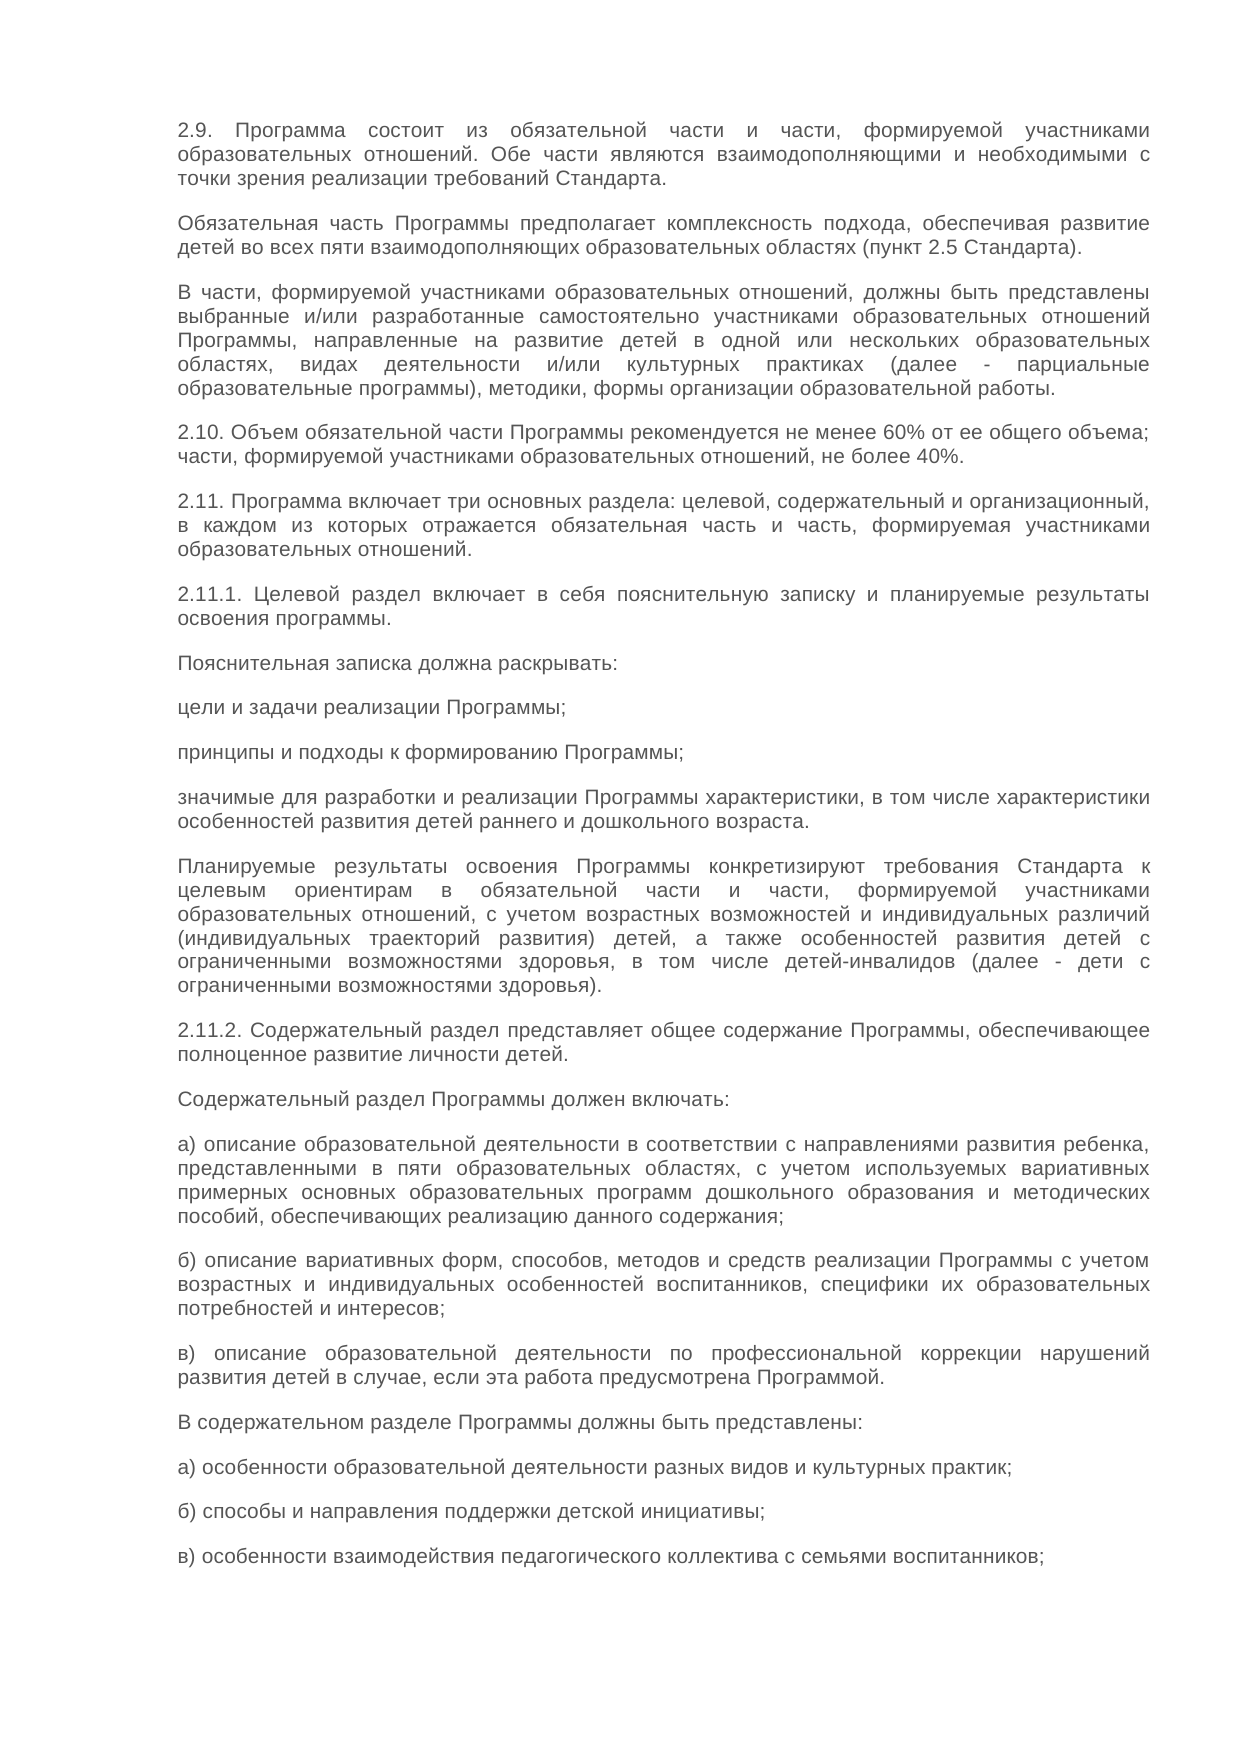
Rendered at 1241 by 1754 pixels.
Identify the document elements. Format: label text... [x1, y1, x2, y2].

text В содержательном разделе Программы должны быть представлены: [177, 1410, 1152, 1434]
text Содержательный раздел Программы должен включать: [177, 1087, 1152, 1111]
text 2.11. Программа включает три основных раздела: целевой, содержательный и организационный, в каждом из которых отражается обязательная часть и часть, формируемая участниками образовательных отношений. [177, 489, 1152, 561]
text значимые для разработки и реализации Программы характеристики, в том числе характеристики особенностей развития детей раннего и дошкольного возраста. [177, 785, 1152, 833]
text а) особенности образовательной деятельности разных видов и культурных практик; [177, 1454, 1152, 1478]
text 2.11.2. Содержательный раздел представляет общее содержание Программы, обеспечивающее полноценное развитие личности детей. [177, 1018, 1152, 1066]
text цели и задачи реализации Программы; [177, 695, 1152, 719]
text Обязательная часть Программы предполагает комплексность подхода, обеспечивая развитие детей во всех пяти взаимодополняющих образовательных областях (пункт 2.5 Стандарта). [177, 211, 1152, 259]
text 2.10. Объем обязательной части Программы рекомендуется не менее 60% от ее общего объема; части, формируемой участниками образовательных отношений, не более 40%. [177, 420, 1152, 468]
text а) описание образовательной деятельности в соответствии с направлениями развития ребенка, представленными в пяти образовательных областях, с учетом используемых вариативных примерных основных образовательных программ дошкольного образования и методических пособий, обеспечивающих реализацию данного содержания; [177, 1132, 1152, 1227]
text б) способы и направления поддержки детской инициативы; [177, 1499, 1152, 1523]
text 2.9. Программа состоит из обязательной части и части, формируемой участниками образовательных отношений. Обе части являются взаимодополняющими и необходимыми с точки зрения реализации требований Стандарта. [177, 118, 1152, 190]
text Пояснительная записка должна раскрывать: [177, 650, 1152, 674]
text в) описание образовательной деятельности по профессиональной коррекции нарушений развития детей в случае, если эта работа предусмотрена Программой. [177, 1341, 1152, 1389]
text 2.11.1. Целевой раздел включает в себя пояснительную записку и планируемые результаты освоения программы. [177, 582, 1152, 629]
text б) описание вариативных форм, способов, методов и средств реализации Программы с учетом возрастных и индивидуальных особенностей воспитанников, специфики их образовательных потребностей и интересов; [177, 1248, 1152, 1320]
text в) особенности взаимодействия педагогического коллектива с семьями воспитанников; [177, 1544, 1152, 1568]
text принципы и подходы к формированию Программы; [177, 740, 1152, 764]
text Планируемые результаты освоения Программы конкретизируют требования Стандарта к целевым ориентирам в обязательной части и части, формируемой участниками образовательных отношений, с учетом возрастных возможностей и индивидуальных различий (индивидуальных траекторий развития) детей, а также особенностей развития детей с ограниченными возможностями здоровья, в том числе детей-инвалидов (далее - дети с ограниченными возможностями здоровья). [177, 853, 1152, 997]
text В части, формируемой участниками образовательных отношений, должны быть представлены выбранные и/или разработанные самостоятельно участниками образовательных отношений Программы, направленные на развитие детей в одной или нескольких образовательных областях, видах деятельности и/или культурных практиках (далее - парциальные образовательные программы), методики, формы организации образовательной работы. [177, 279, 1152, 399]
